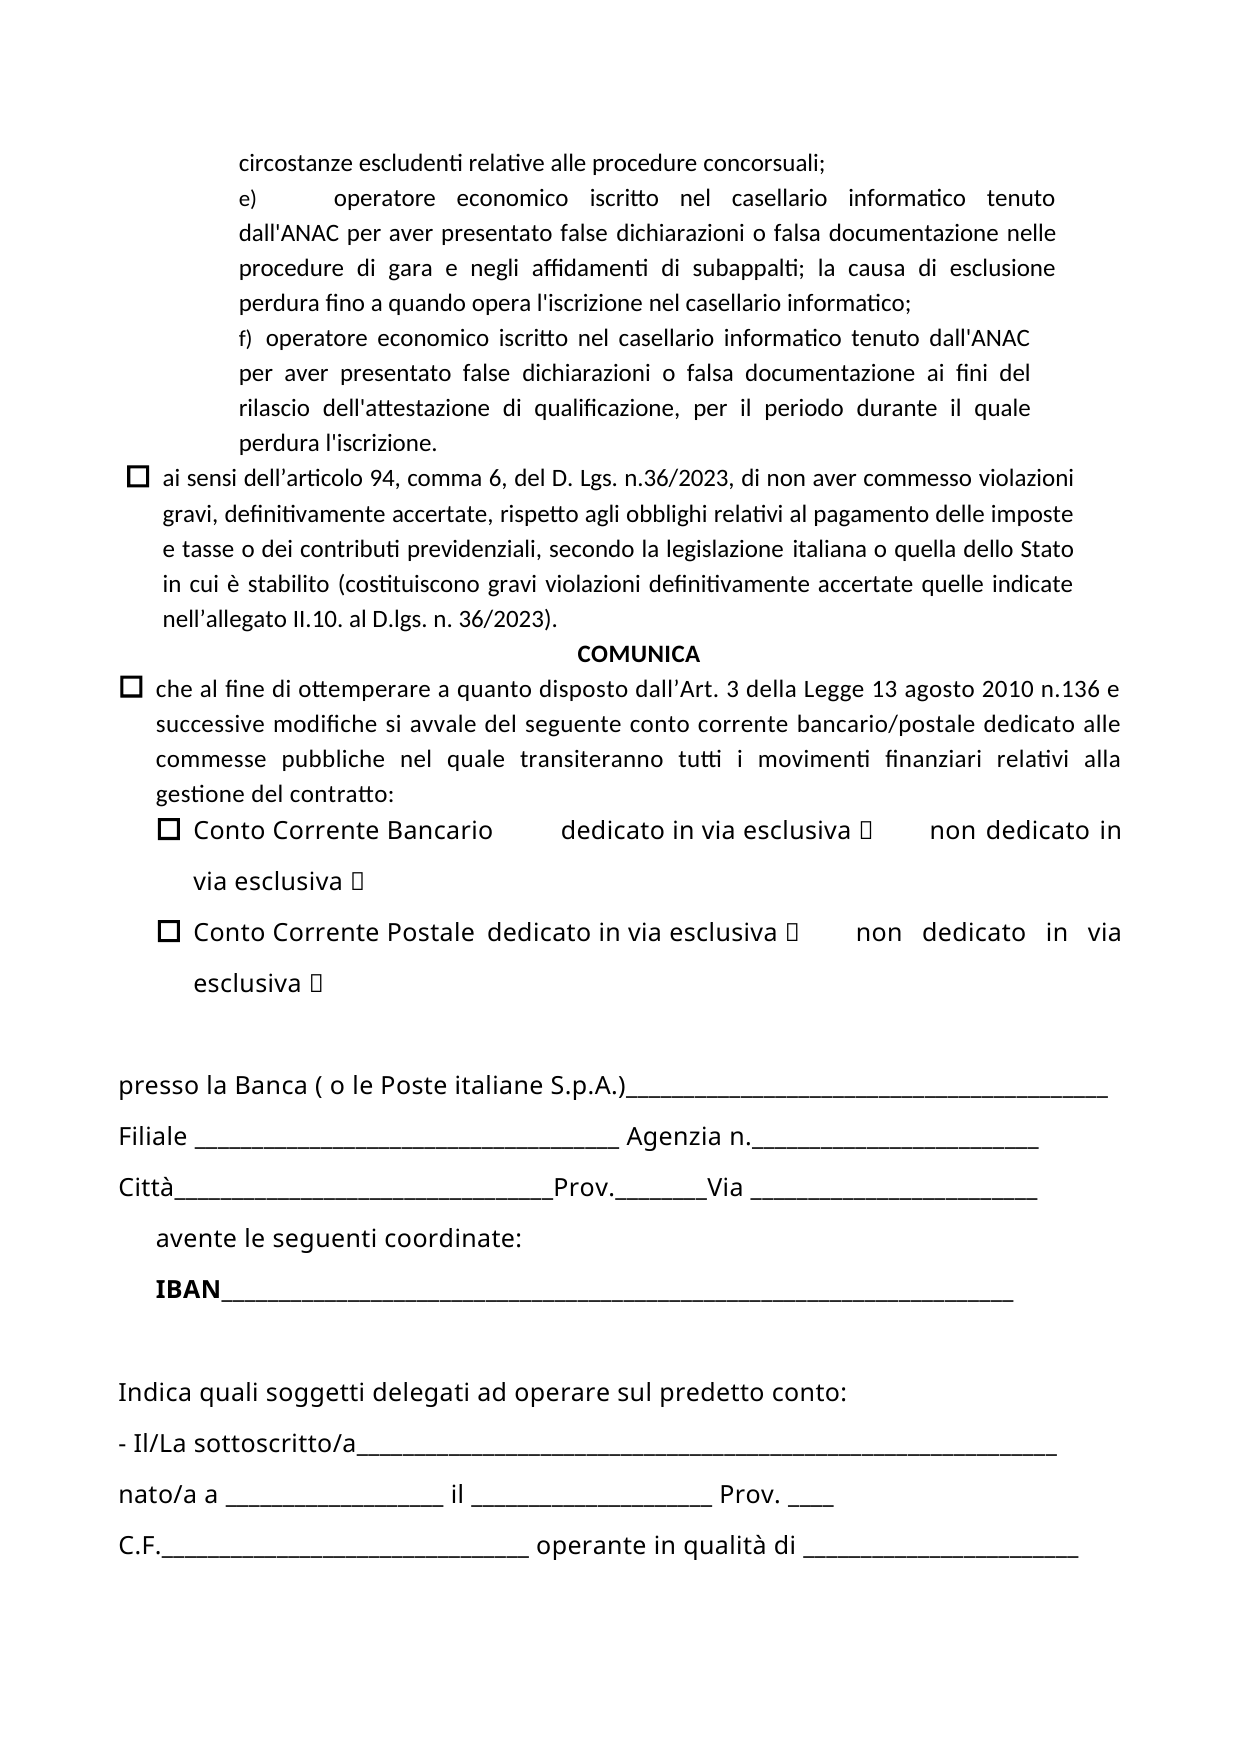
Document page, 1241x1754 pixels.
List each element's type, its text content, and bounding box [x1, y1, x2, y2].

list Conto Corrente Bancario dedicato in via esclusiva  non dedicato in via esclusiva  [156, 813, 1122, 898]
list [238, 148, 1073, 178]
list operatore economico iscritto nel casellario informatico tenuto dall'ANAC per aver presentato false dichiarazioni o falsa documentazione nelle procedure di gara e negli affidamenti di subappalti; la causa di esclusione perdura fino a quando opera l'iscrizione nel casellario informatico; [238, 183, 1056, 318]
list che al fine di ottemperare a quanto disposto dall’Art. 3 della Legge 13 agosto 2010 n.136 e successive modifiche si avvale del seguente conto corrente bancario/postale dedicato alle commesse pubbliche nel quale transiteranno tutti i movimenti finanziari relativi alla gestione del contratto: [118, 673, 1122, 808]
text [118, 1425, 1122, 1561]
list operatore economico iscritto nel casellario informatico tenuto dall'ANAC per aver presentato false dichiarazioni o falsa documentazione ai fini del rilascio dell'attestazione di qualificazione, per il periodo durante il quale perdura l'iscrizione. [238, 323, 1031, 458]
text avente le seguenti coordinate: [156, 1221, 1122, 1255]
text COMUNICA [156, 638, 1122, 668]
list ai sensi dell’articolo 94, comma 6, del D. Lgs. n.36/2023, di non aver commesso violazioni gravi, definitivamente accertate, rispetto agli obblighi relativi al pagamento delle imposte e tasse o dei contributi previdenziali, secondo la legislazione italiana o quella dello Stato in cui è stabilito (costituiscono gravi violazioni definitivamente accertate quelle indicate nell’allegato II.10. al D.lgs. n. 36/2023). [125, 463, 1074, 633]
text presso la Banca ( o le Poste italiane S.p.A.)__________________________________________ [118, 1068, 1122, 1102]
text Indica quali soggetti delegati ad operare sul predetto conto: [118, 1374, 1122, 1408]
list Conto Corrente Postale dedicato in via esclusiva  non dedicato in via esclusiva  [156, 915, 1122, 1000]
text Città_________________________________Prov.________Via _________________________ [118, 1170, 1122, 1204]
text Filiale _____________________________________ Agenzia n._________________________ [118, 1119, 1122, 1153]
text IBAN_____________________________________________________________________ [156, 1272, 1122, 1306]
